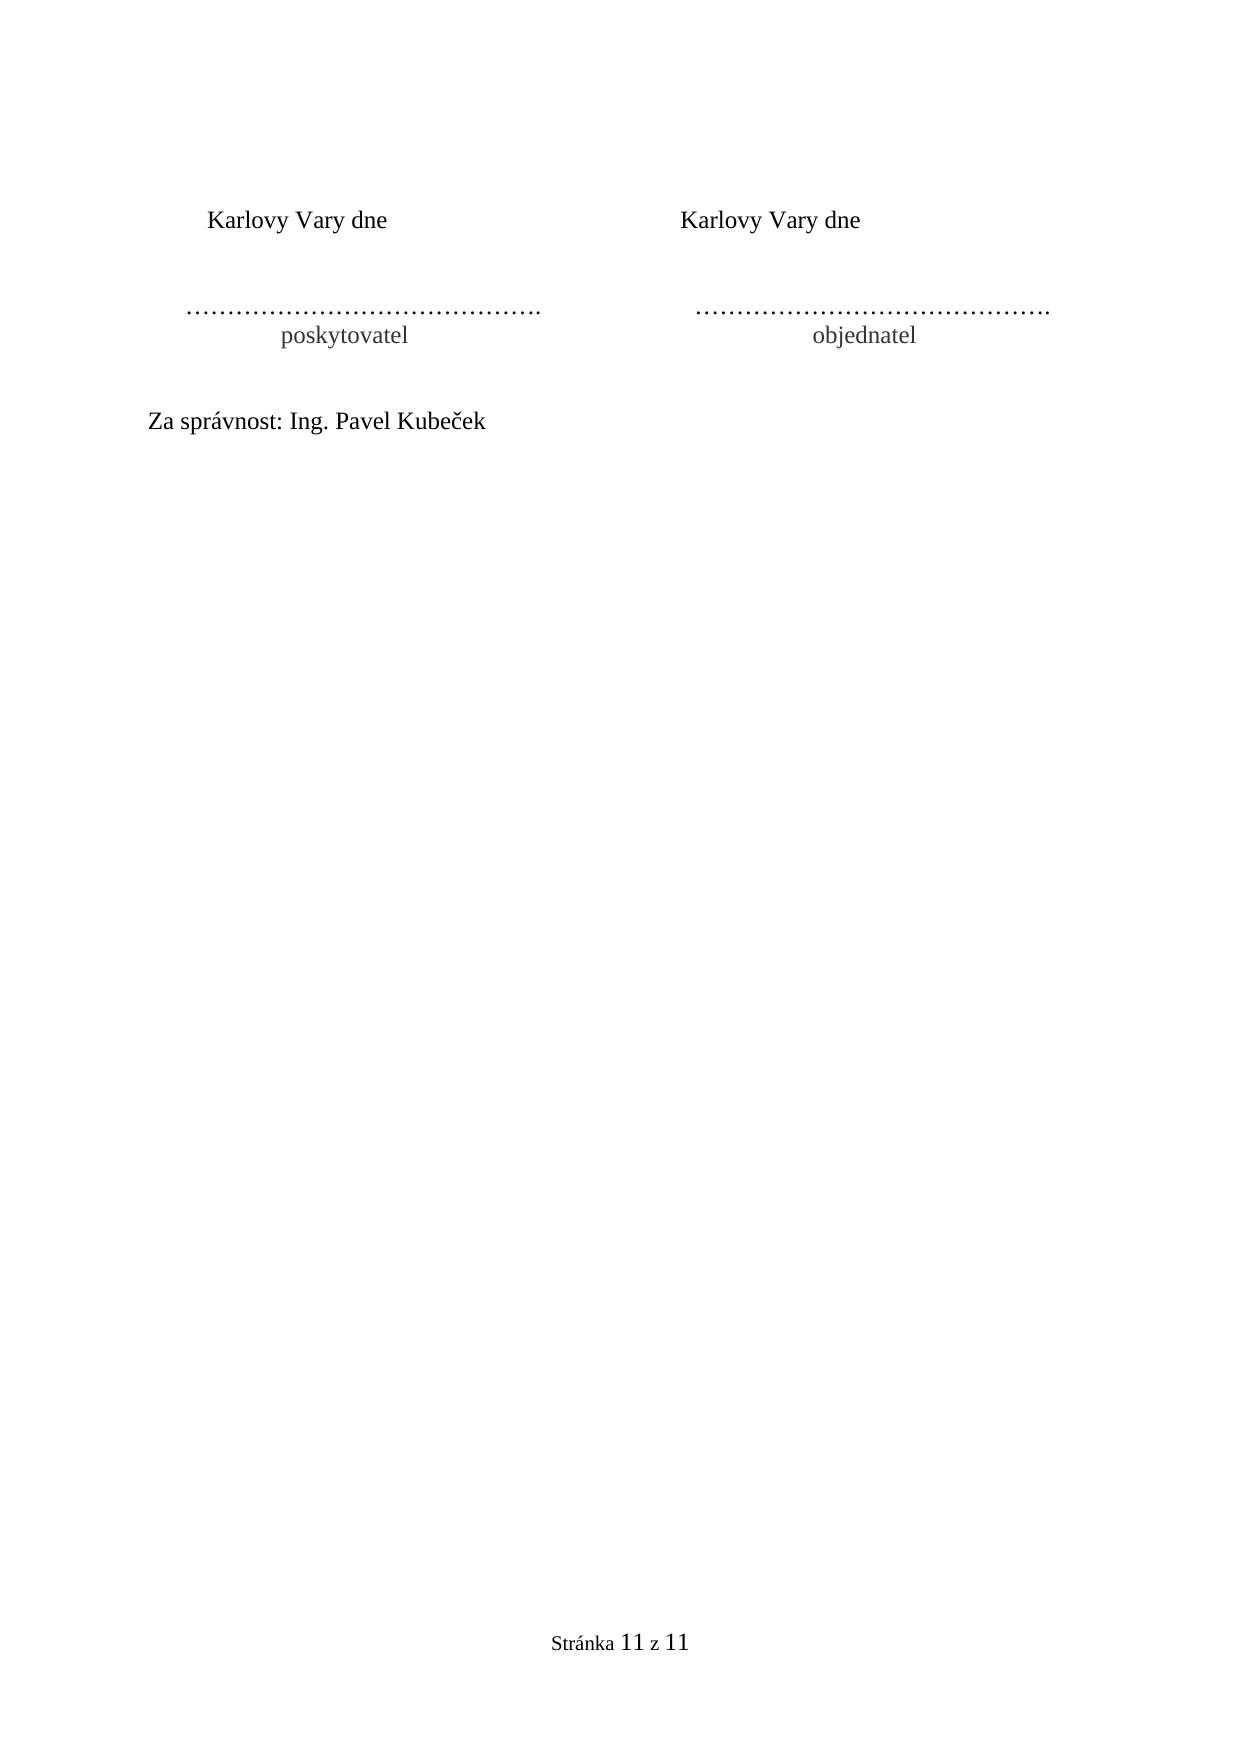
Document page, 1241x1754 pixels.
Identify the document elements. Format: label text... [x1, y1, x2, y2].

text ……………………………………. ……………………………………. [185, 291, 1092, 320]
text Karlovy Vary dne Karlovy Vary dne [185, 205, 1092, 234]
text Za správnost: Ing. Pavel Kubeček [148, 406, 1092, 435]
text poskytovatel objednatel [148, 320, 1092, 349]
